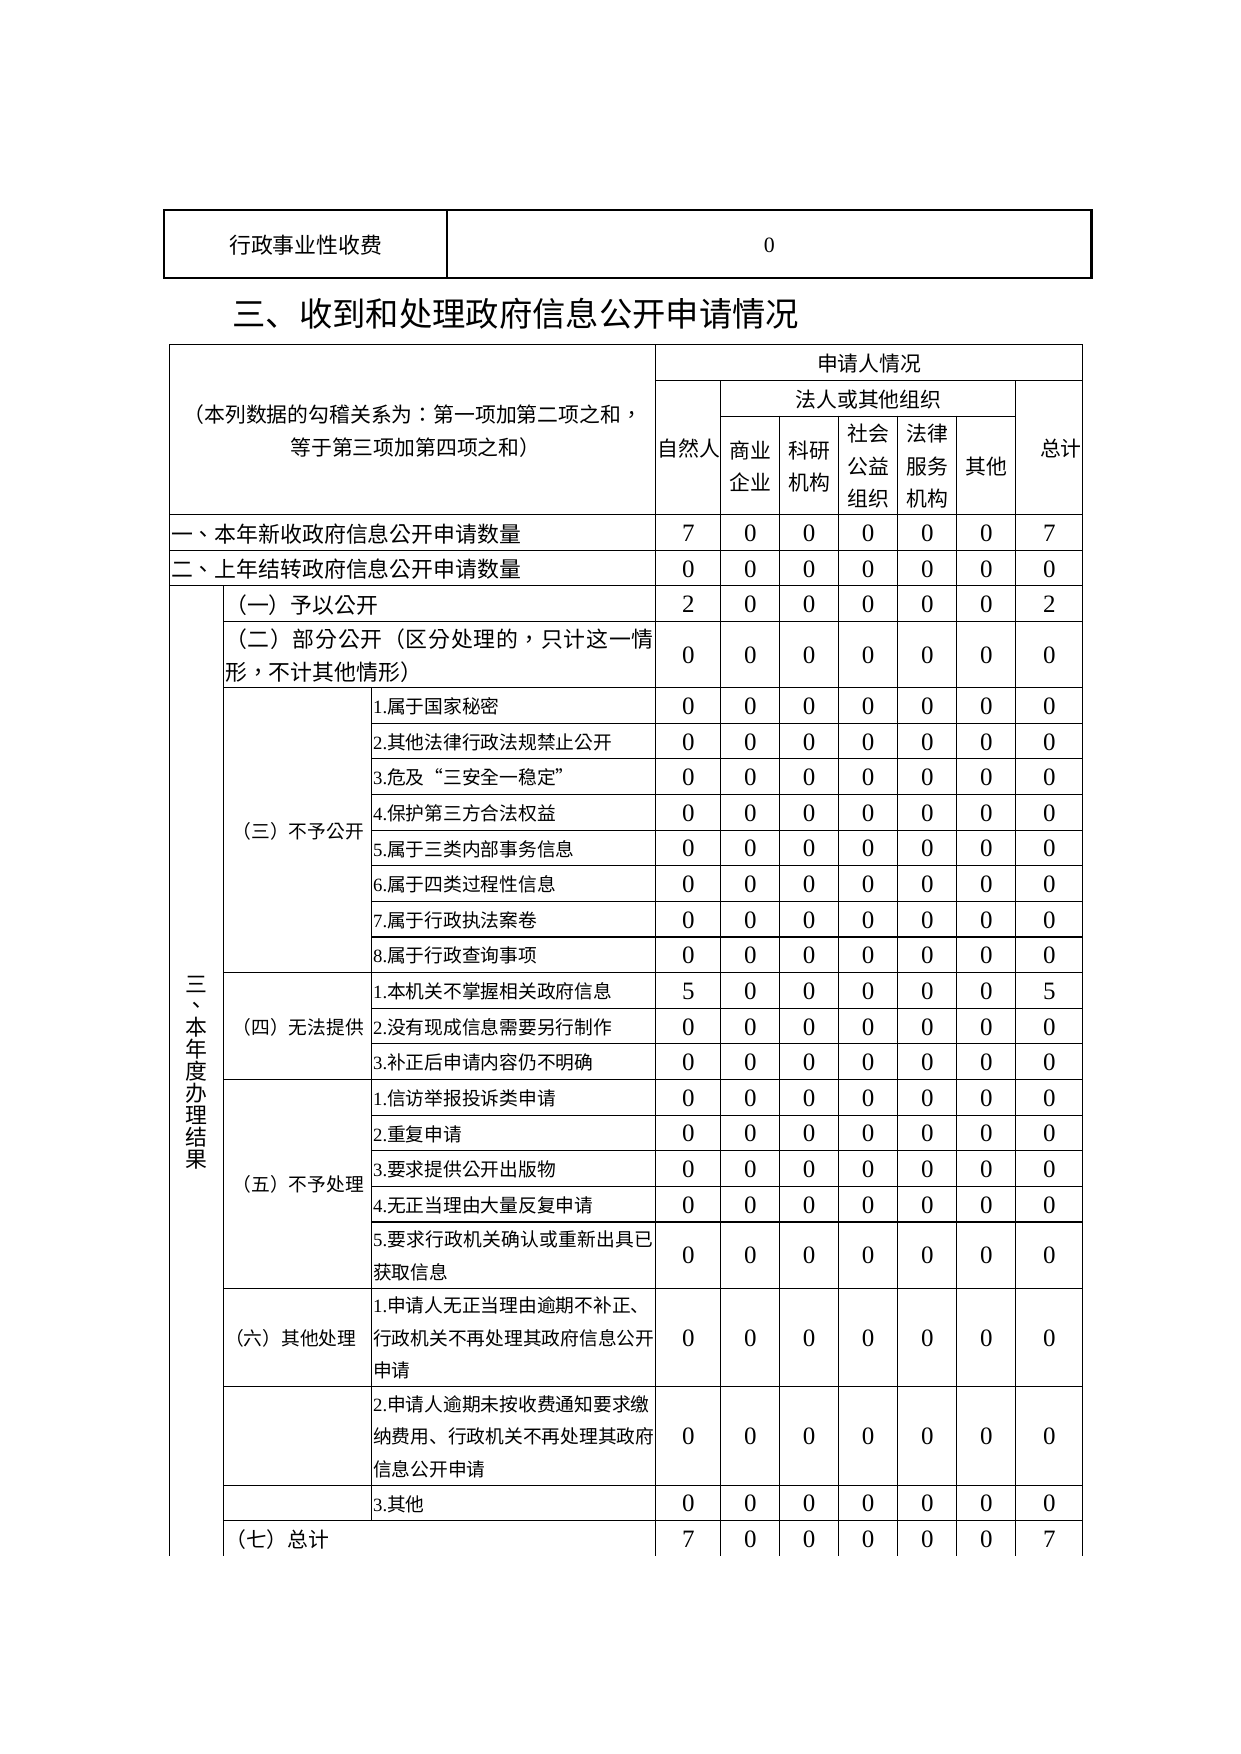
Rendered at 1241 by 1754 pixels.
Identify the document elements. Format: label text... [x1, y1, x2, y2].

table_cell 科研 机构 [780, 417, 838, 514]
table_cell 0 [839, 1080, 897, 1114]
table_cell 0 [721, 1151, 779, 1186]
table_cell 0 [957, 551, 1015, 585]
table_cell 0 [721, 724, 779, 758]
table_cell 0 [898, 1223, 956, 1287]
table_cell 0 [898, 515, 956, 550]
table_cell 0 [1016, 795, 1082, 829]
table_cell 0 [448, 211, 1090, 277]
table_cell 0 [957, 515, 1015, 550]
table_cell 0 [957, 1080, 1015, 1114]
table_cell 0 [780, 1187, 838, 1221]
table_cell 0 [839, 1187, 897, 1221]
table_cell 3.危及“三安全一稳定” [372, 759, 655, 794]
table_cell 0 [656, 1289, 720, 1386]
table_cell 0 [898, 1044, 956, 1079]
table_cell 0 [957, 938, 1015, 972]
table_cell 0 [780, 831, 838, 865]
table_cell 0 [656, 1187, 720, 1221]
table_cell 0 [1016, 759, 1082, 794]
table_cell 0 [1016, 1044, 1082, 1079]
table_cell 0 [780, 1387, 838, 1484]
table_cell 0 [957, 831, 1015, 865]
table_cell 0 [1016, 622, 1082, 687]
table_cell 二、上年结转政府信息公开申请数量 [170, 551, 655, 585]
table_cell 2.没有现成信息需要另行制作 [372, 1009, 655, 1043]
table_cell 0 [721, 515, 779, 550]
table_cell 0 [839, 1044, 897, 1079]
table_cell 0 [721, 1080, 779, 1114]
table_cell 7 [1016, 1521, 1082, 1556]
table_cell 0 [957, 866, 1015, 901]
table_cell 0 [898, 1009, 956, 1043]
table_cell 0 [1016, 1009, 1082, 1043]
table_cell 0 [898, 1289, 956, 1386]
table_cell 2.其他法律行政法规禁止公开 [372, 724, 655, 758]
table_cell 0 [1016, 551, 1082, 585]
table_cell 0 [839, 586, 897, 621]
table_cell 1.属于国家秘密 [372, 688, 655, 723]
table_cell 0 [780, 551, 838, 585]
table_cell 0 [721, 1187, 779, 1221]
table_cell 三、本年度办理结果 [170, 586, 223, 1556]
table_cell 0 [721, 938, 779, 972]
table_cell 0 [898, 1080, 956, 1114]
table_cell 0 [957, 1486, 1015, 1520]
table_cell 0 [780, 795, 838, 829]
table_cell [224, 1486, 371, 1520]
table_cell 0 [721, 1521, 779, 1556]
table_cell 0 [957, 795, 1015, 829]
table_cell 0 [656, 866, 720, 901]
table_cell 总计 [1016, 381, 1082, 514]
table_cell 0 [898, 973, 956, 1008]
table_cell 0 [721, 1486, 779, 1520]
table_cell 商业 企业 [721, 417, 779, 514]
table_cell 0 [656, 795, 720, 829]
table_cell 0 [780, 973, 838, 1008]
table_cell 0 [957, 902, 1015, 936]
table_cell 0 [1016, 831, 1082, 865]
table_cell 0 [1016, 1387, 1082, 1484]
table_cell 1.申请人无正当理由逾期不补正、行政机关不再处理其政府信息公开申请 [372, 1289, 655, 1386]
table_cell 0 [957, 1223, 1015, 1287]
table_cell 0 [1016, 902, 1082, 936]
table_cell 0 [780, 724, 838, 758]
table_cell 0 [839, 973, 897, 1008]
table_cell 其他 [957, 417, 1015, 514]
table_cell 0 [780, 622, 838, 687]
table_cell 0 [839, 759, 897, 794]
table_cell 0 [1016, 688, 1082, 723]
table_cell 0 [721, 688, 779, 723]
table_cell 0 [721, 586, 779, 621]
table_cell 2 [656, 586, 720, 621]
table_cell 7 [656, 515, 720, 550]
table_cell 社会公益组织 [839, 417, 897, 514]
table_header （本列数据的勾稽关系为：第一项加第二项之和， 等于第三项加第四项之和） [170, 345, 655, 514]
table_cell 0 [839, 866, 897, 901]
table_cell 3.要求提供公开出版物 [372, 1151, 655, 1186]
table_cell 0 [721, 1116, 779, 1150]
table_cell （三）不予公开 [224, 688, 371, 972]
table_cell 0 [656, 1009, 720, 1043]
table_cell 0 [721, 902, 779, 936]
table_cell 3.其他 [372, 1486, 655, 1520]
table_cell 0 [721, 795, 779, 829]
table_cell 0 [780, 938, 838, 972]
table_cell 7 [656, 1521, 720, 1556]
table_cell 0 [839, 1223, 897, 1287]
table_cell （一）予以公开 [224, 586, 655, 621]
table_cell 0 [898, 551, 956, 585]
table_cell 0 [1016, 1187, 1082, 1221]
table_cell 0 [898, 795, 956, 829]
table_cell 0 [957, 973, 1015, 1008]
table_cell 0 [839, 1486, 897, 1520]
table_cell 0 [721, 1009, 779, 1043]
table_cell 0 [780, 1044, 838, 1079]
table_cell 0 [656, 1080, 720, 1114]
table_cell 0 [780, 1009, 838, 1043]
table_cell 2.重复申请 [372, 1116, 655, 1150]
table_cell 0 [721, 551, 779, 585]
table_cell 0 [839, 622, 897, 687]
table_cell 0 [656, 1116, 720, 1150]
table_cell 0 [1016, 1116, 1082, 1150]
table_cell 自然人 [656, 381, 720, 514]
table_cell 0 [839, 551, 897, 585]
table_cell （四）无法提供 [224, 973, 371, 1079]
table_cell 0 [780, 1521, 838, 1556]
table_cell 0 [721, 973, 779, 1008]
table_cell 0 [839, 938, 897, 972]
table_cell 0 [780, 1116, 838, 1150]
table_cell 0 [898, 586, 956, 621]
table_cell 0 [957, 1009, 1015, 1043]
table_cell 0 [898, 688, 956, 723]
table_cell 一、本年新收政府信息公开申请数量 [170, 515, 655, 550]
table_cell 0 [898, 866, 956, 901]
table_cell 0 [898, 938, 956, 972]
table_cell 7.属于行政执法案卷 [372, 902, 655, 936]
table_cell 0 [839, 902, 897, 936]
table_cell 0 [957, 622, 1015, 687]
table_cell 4.保护第三方合法权益 [372, 795, 655, 829]
table_cell 0 [656, 551, 720, 585]
table_cell 0 [721, 622, 779, 687]
table_cell 0 [656, 902, 720, 936]
table_cell 0 [721, 1223, 779, 1287]
table_cell 0 [721, 1387, 779, 1484]
table_cell 2.申请人逾期未按收费通知要求缴纳费用、行政机关不再处理其政府信息公开申请 [372, 1387, 655, 1484]
table_cell 0 [780, 902, 838, 936]
table_cell 0 [839, 1521, 897, 1556]
table_cell 0 [656, 831, 720, 865]
table_cell 0 [1016, 1486, 1082, 1520]
table_cell 0 [1016, 938, 1082, 972]
table_cell 0 [957, 1151, 1015, 1186]
list 收到和处理政府信息公开申请情况 [165, 279, 1087, 344]
table_cell 0 [780, 586, 838, 621]
table_cell 0 [957, 759, 1015, 794]
table_cell 0 [898, 622, 956, 687]
table_cell 4.无正当理由大量反复申请 [372, 1187, 655, 1221]
table_cell 0 [780, 1486, 838, 1520]
table_cell 0 [839, 1289, 897, 1386]
table_cell 行政事业性收费 [165, 211, 446, 277]
table_cell 0 [957, 1387, 1015, 1484]
table_cell 0 [721, 1289, 779, 1386]
table_cell 0 [780, 759, 838, 794]
table_cell 0 [1016, 1223, 1082, 1287]
table_cell 1.信访举报投诉类申请 [372, 1080, 655, 1114]
table_cell 0 [957, 1116, 1015, 1150]
table_cell 0 [898, 1187, 956, 1221]
table_cell 0 [1016, 724, 1082, 758]
table_cell 6.属于四类过程性信息 [372, 866, 655, 901]
table_cell 0 [839, 795, 897, 829]
table_cell 0 [839, 1387, 897, 1484]
table_cell 0 [898, 1151, 956, 1186]
table_cell 1.本机关不掌握相关政府信息 [372, 973, 655, 1008]
table_cell 法律 服务 机构 [898, 417, 956, 514]
table_cell 0 [656, 759, 720, 794]
table_cell 0 [957, 688, 1015, 723]
table_cell 0 [656, 1387, 720, 1484]
table_cell 0 [721, 866, 779, 901]
table_header 申请人情况 [656, 345, 1082, 380]
table_cell 0 [957, 1521, 1015, 1556]
table_cell 0 [721, 759, 779, 794]
table_cell 0 [957, 586, 1015, 621]
table_cell 0 [656, 1151, 720, 1186]
table_cell 0 [780, 1223, 838, 1287]
table_cell 0 [656, 724, 720, 758]
table_cell （五）不予处理 [224, 1080, 371, 1287]
table_cell 5.要求行政机关确认或重新出具已获取信息 [372, 1223, 655, 1287]
table_cell 0 [780, 688, 838, 723]
table_cell 0 [780, 1080, 838, 1114]
table_cell 0 [1016, 1289, 1082, 1386]
table_cell 0 [839, 831, 897, 865]
table_cell 0 [656, 688, 720, 723]
table_cell 5.属于三类内部事务信息 [372, 831, 655, 865]
table_cell 0 [656, 1044, 720, 1079]
table_cell 3.补正后申请内容仍不明确 [372, 1044, 655, 1079]
table_cell 5 [1016, 973, 1082, 1008]
table_cell 0 [898, 1387, 956, 1484]
table_cell 0 [780, 1151, 838, 1186]
table_cell 0 [1016, 1080, 1082, 1114]
table_cell 0 [656, 1223, 720, 1287]
table_cell 0 [839, 515, 897, 550]
table_cell （六）其他处理 [224, 1289, 371, 1386]
table_cell 0 [898, 1521, 956, 1556]
table_cell 0 [721, 1044, 779, 1079]
table_cell 0 [780, 866, 838, 901]
table_cell 7 [1016, 515, 1082, 550]
table_cell 0 [1016, 1151, 1082, 1186]
table_cell 0 [780, 1289, 838, 1386]
table_cell 0 [957, 1289, 1015, 1386]
table_cell [224, 1387, 371, 1484]
table_cell 0 [898, 1486, 956, 1520]
table_cell 0 [656, 1486, 720, 1520]
table_cell 0 [780, 515, 838, 550]
table_cell 0 [898, 831, 956, 865]
table_cell 0 [957, 1044, 1015, 1079]
table_cell 0 [898, 759, 956, 794]
table_cell 5 [656, 973, 720, 1008]
table_cell 0 [839, 1116, 897, 1150]
table_cell 0 [656, 938, 720, 972]
table_cell 0 [839, 1009, 897, 1043]
table_cell 0 [898, 1116, 956, 1150]
table_cell 8.属于行政查询事项 [372, 938, 655, 972]
table_cell （七）总计 [224, 1521, 655, 1556]
table_cell 0 [839, 688, 897, 723]
table_cell 0 [898, 902, 956, 936]
table_cell 0 [957, 1187, 1015, 1221]
table_cell 0 [898, 724, 956, 758]
table_cell 0 [721, 831, 779, 865]
table_cell 0 [957, 724, 1015, 758]
table_cell 0 [1016, 866, 1082, 901]
table_cell 0 [656, 622, 720, 687]
table_cell （二）部分公开（区分处理的，只计这一情 形，不计其他情形） [224, 622, 655, 687]
table_cell 法人或其他组织 [721, 381, 1015, 416]
table_cell 0 [839, 724, 897, 758]
table_cell 0 [839, 1151, 897, 1186]
table_cell 2 [1016, 586, 1082, 621]
